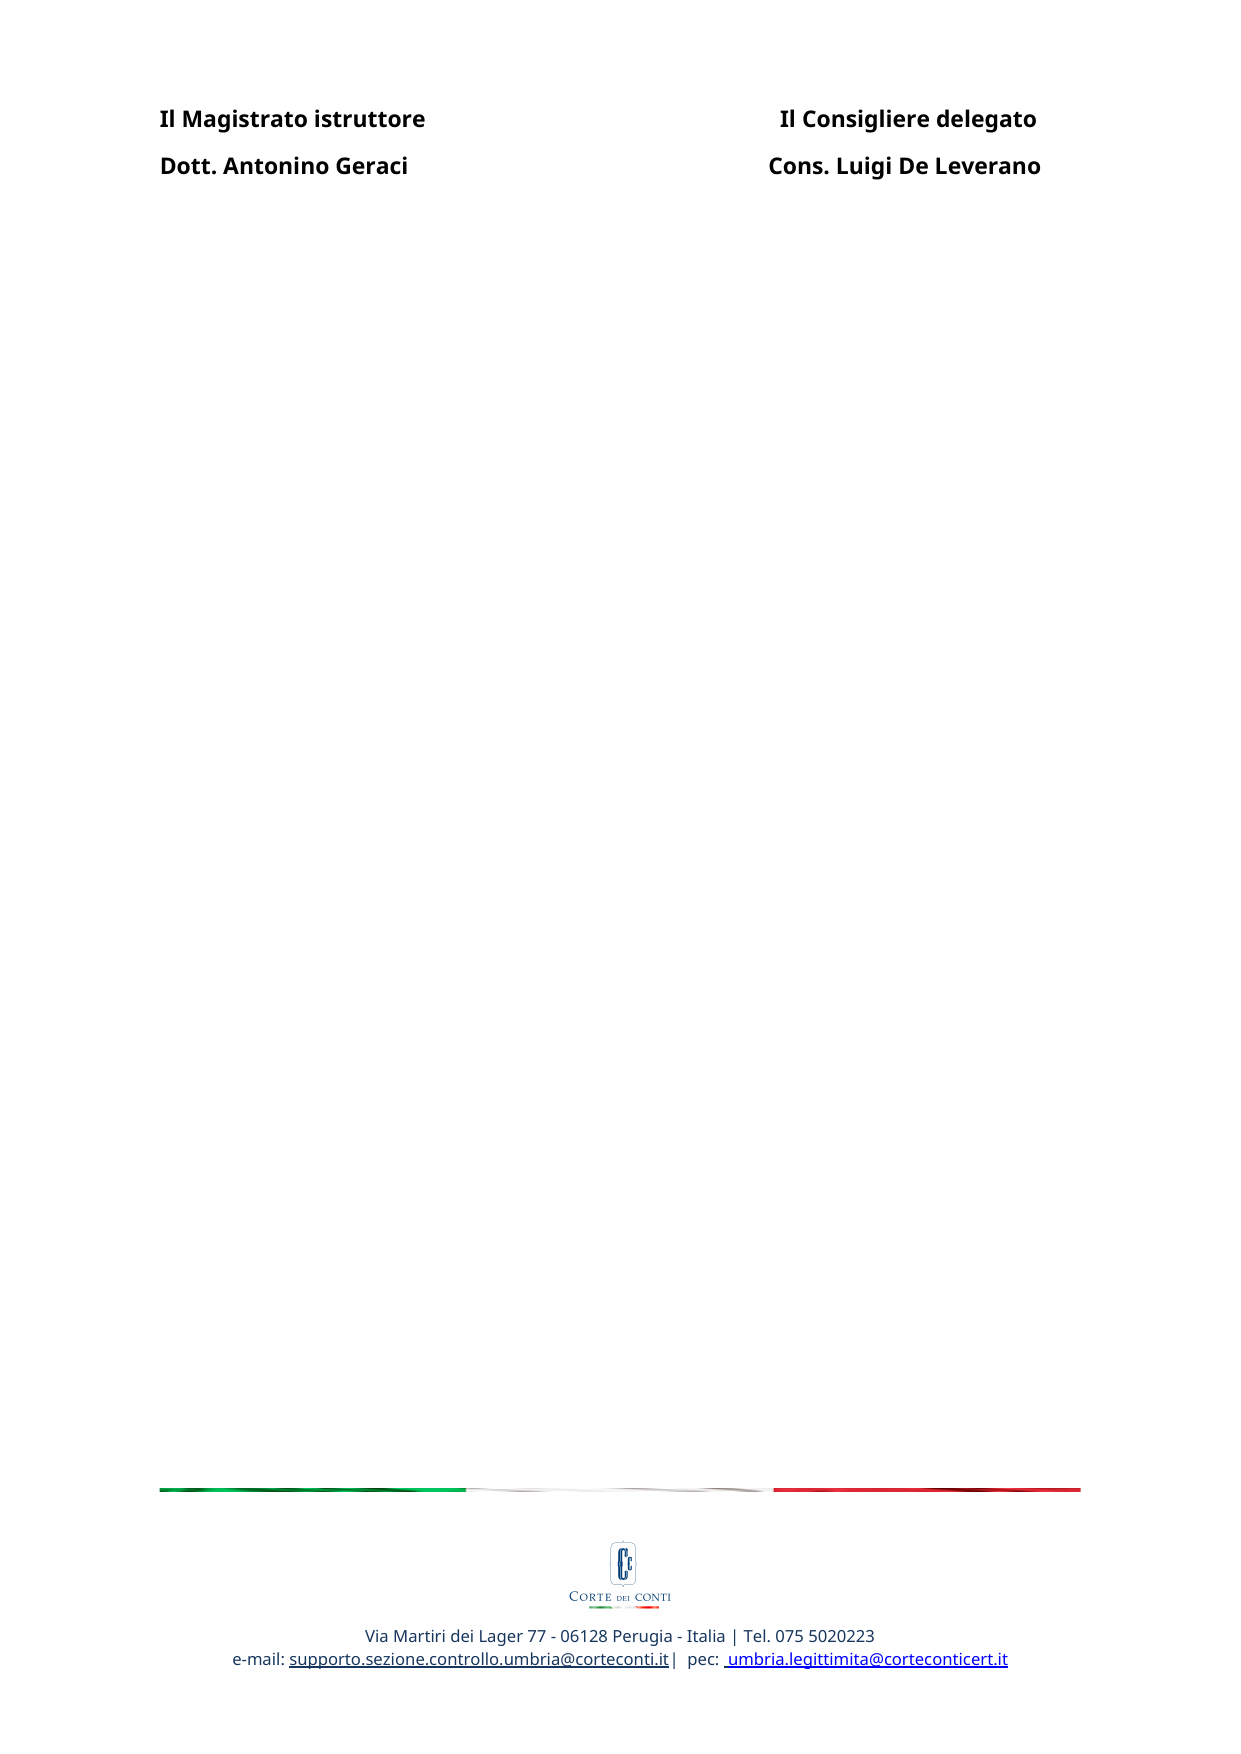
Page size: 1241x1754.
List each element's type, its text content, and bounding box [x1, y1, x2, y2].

text Il Magistrato istruttore Il Consigliere delegato [159, 103, 1081, 135]
picture [159, 1488, 1081, 1492]
text Dott. Antonino Geraci Cons. Luigi De Leverano [159, 150, 1081, 182]
picture [562, 1533, 678, 1616]
